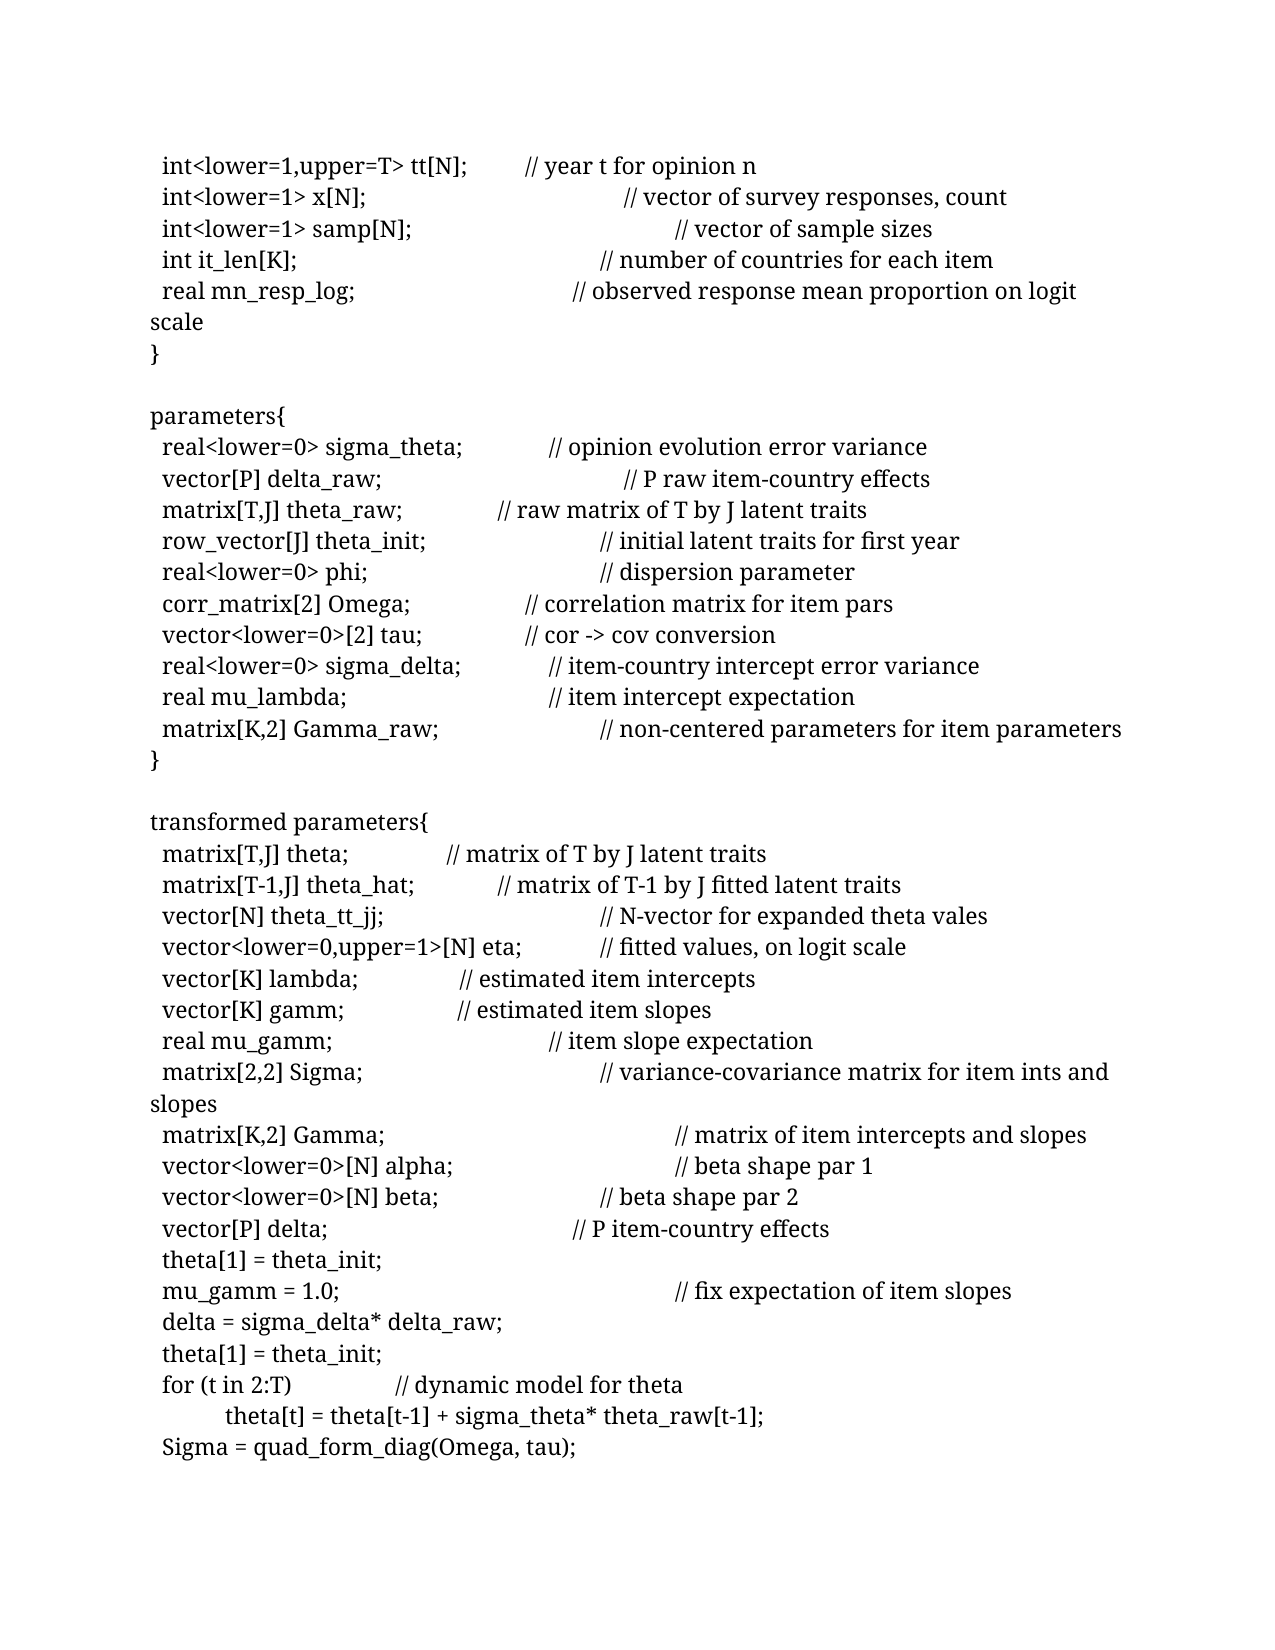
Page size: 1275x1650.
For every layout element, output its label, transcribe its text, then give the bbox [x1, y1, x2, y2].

text vector[P] delta_raw; // P raw item-country effects [150, 462, 1125, 494]
text int<lower=1> x[N]; // vector of survey responses, count [150, 181, 1125, 212]
text real<lower=0> sigma_theta; // opinion evolution error variance [150, 431, 1125, 462]
text matrix[K,2] Gamma_raw; // non-centered parameters for item parameters [150, 712, 1125, 744]
text parameters{ [150, 400, 1125, 431]
text int it_len[K]; // number of countries for each item [150, 244, 1125, 275]
text matrix[T,J] theta_raw; // raw matrix of T by J latent traits [150, 494, 1125, 525]
text vector[K] lambda; // estimated item intercepts [150, 962, 1125, 994]
text } [150, 744, 1125, 775]
text real mu_lambda; // item intercept expectation [150, 681, 1125, 712]
text transformed parameters{ [150, 806, 1125, 837]
text delta = sigma_delta* delta_raw; [150, 1306, 1125, 1337]
text matrix[T-1,J] theta_hat; // matrix of T-1 by J fitted latent traits [150, 869, 1125, 900]
text theta[1] = theta_init; [150, 1337, 1125, 1369]
text real<lower=0> phi; // dispersion parameter [150, 556, 1125, 587]
text vector[P] delta; // P item-country effects [150, 1212, 1125, 1244]
text matrix[2,2] Sigma; // variance-covariance matrix for item ints and slopes [150, 1056, 1125, 1119]
text vector[N] theta_tt_jj; // N-vector for expanded theta vales [150, 900, 1125, 931]
text mu_gamm = 1.0; // fix expectation of item slopes [150, 1275, 1125, 1306]
text int<lower=1,upper=T> tt[N]; // year t for opinion n [150, 150, 1125, 181]
text vector<lower=0>[2] tau; // cor -> cov conversion [150, 619, 1125, 650]
text vector<lower=0>[N] alpha; // beta shape par 1 [150, 1150, 1125, 1181]
text Sigma = quad_form_diag(Omega, tau); [150, 1431, 1125, 1462]
text theta[1] = theta_init; [150, 1244, 1125, 1275]
text vector<lower=0>[N] beta; // beta shape par 2 [150, 1181, 1125, 1212]
text } [150, 337, 1125, 369]
text matrix[T,J] theta; // matrix of T by J latent traits [150, 837, 1125, 869]
text int<lower=1> samp[N]; // vector of sample sizes [150, 212, 1125, 244]
text vector<lower=0,upper=1>[N] eta; // fitted values, on logit scale [150, 931, 1125, 962]
text real<lower=0> sigma_delta; // item-country intercept error variance [150, 650, 1125, 681]
text real mn_resp_log; // observed response mean proportion on logit scale [150, 275, 1125, 337]
text vector[K] gamm; // estimated item slopes [150, 994, 1125, 1025]
text matrix[K,2] Gamma; // matrix of item intercepts and slopes [150, 1119, 1125, 1150]
text corr_matrix[2] Omega; // correlation matrix for item pars [150, 587, 1125, 619]
text for (t in 2:T) // dynamic model for theta [150, 1369, 1125, 1400]
text theta[t] = theta[t-1] + sigma_theta* theta_raw[t-1]; [150, 1400, 1125, 1431]
text real mu_gamm; // item slope expectation [150, 1025, 1125, 1056]
text row_vector[J] theta_init; // initial latent traits for first year [150, 525, 1125, 556]
